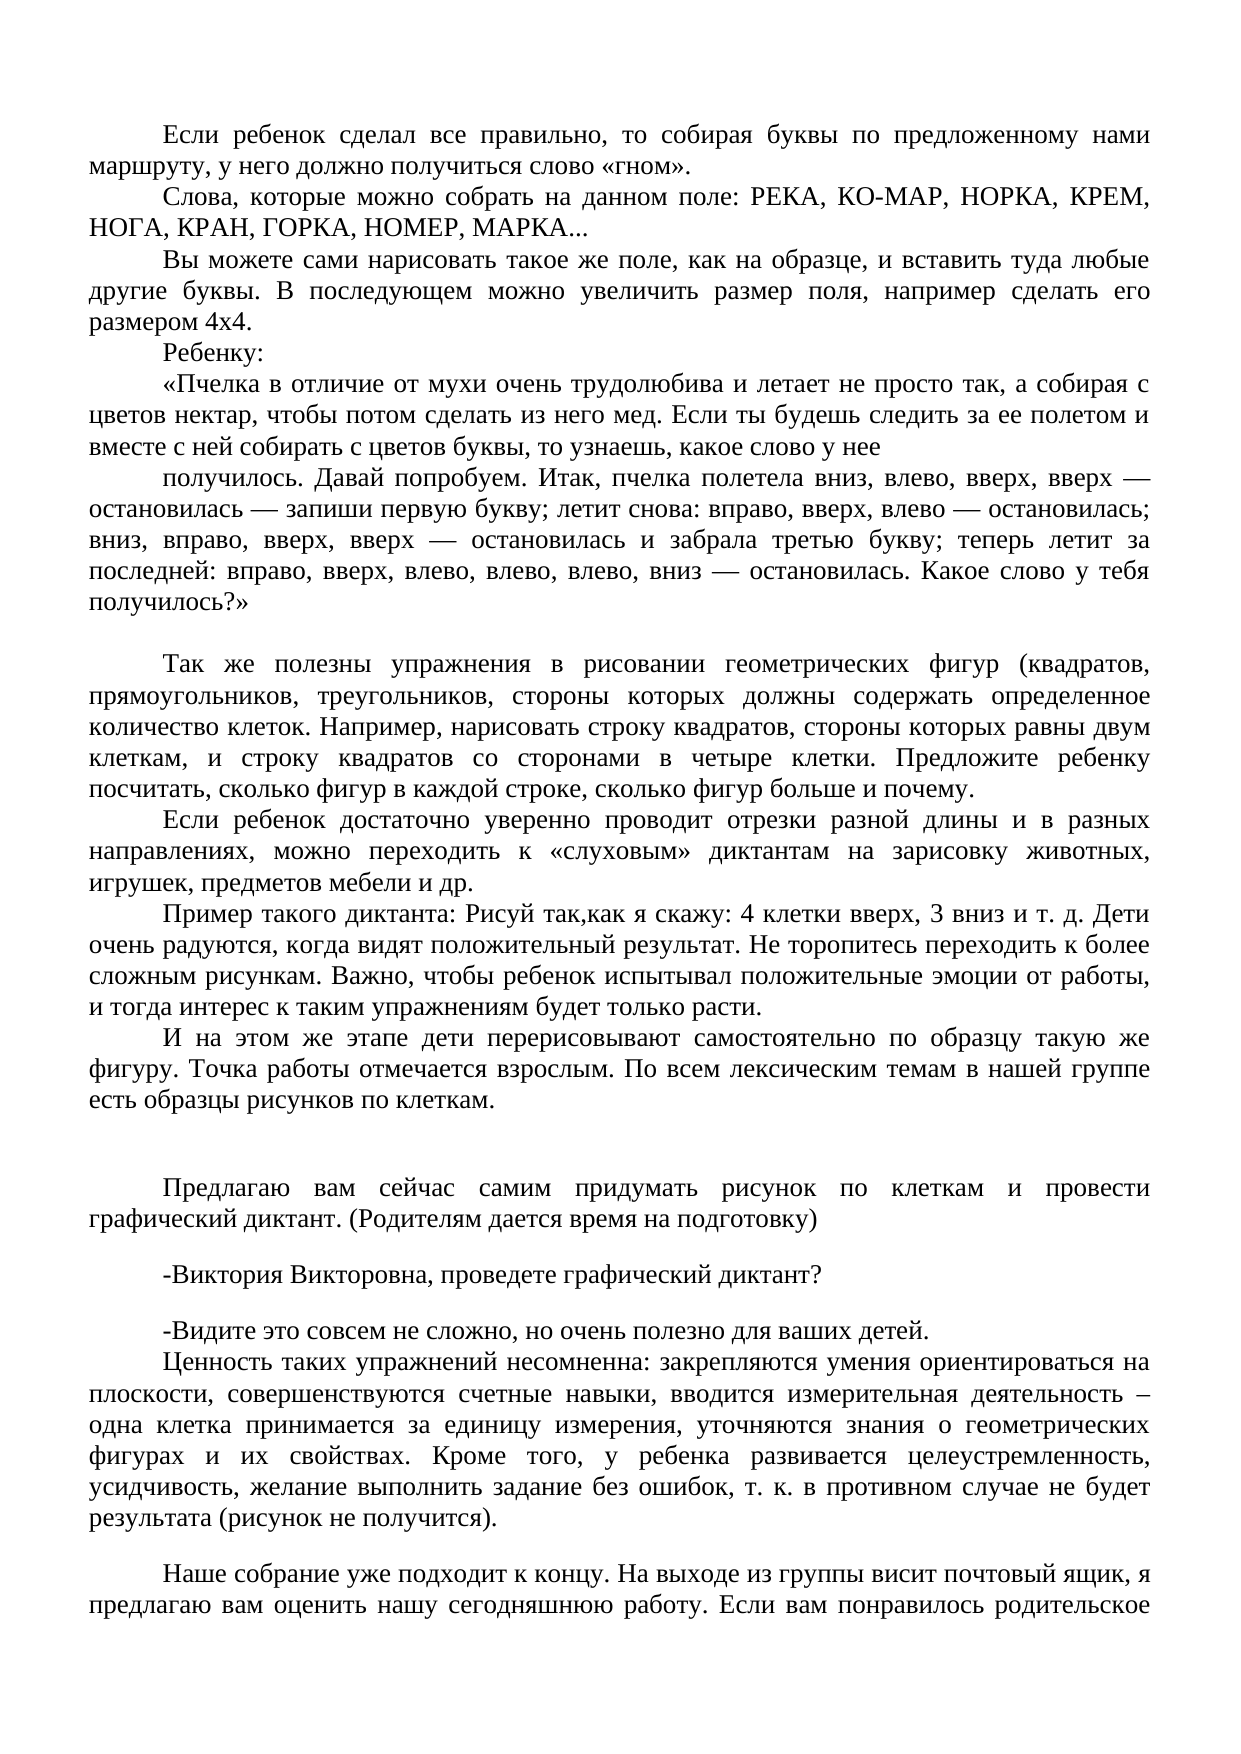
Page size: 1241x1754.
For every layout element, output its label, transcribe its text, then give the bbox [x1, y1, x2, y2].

text Слова, которые можно собрать на данном поле: РЕКА, КО-МАР, НОРКА, КРЕМ, НОГА, КРАН, ГОРКА, НОМЕР, МАРКА... [89, 180, 1152, 243]
text Если ребенок достаточно уверенно проводит отрезки разной длины и в разных направлениях, можно переходить к «слуховым» диктантам на зарисовку животных, игрушек, предметов мебели и др. [89, 803, 1152, 897]
text -Видите это совсем не сложно, но очень полезно для ваших детей. [89, 1314, 1152, 1346]
text Предлагаю вам сейчас самим придумать рисунок по клеткам и провести графический диктант. (Родителям дается время на подготовку) [89, 1171, 1152, 1233]
text -Виктория Викторовна, проведете графический диктант? [89, 1258, 1152, 1289]
text Ребенку: [89, 336, 1152, 367]
text Ценность таких упражнений несомненна: закрепляются умения ориентироваться на плоскости, совершенствуются счетные навыки, вводится измерительная деятельность – одна клетка принимается за единицу измерения, уточняются знания о геометрических фигурах и их свойствах. Кроме того, у ребенка развивается целеустремленность, усидчивость, желание выполнить задание без ошибок, т. к. в противном случае не будет результата (рисунок не получится). [89, 1346, 1152, 1532]
text получилось. Давай попробуем. Итак, пчелка полетела вниз, влево, вверх, вверх — остановилась — запиши первую букву; летит снова: вправо, вверх, влево — остановилась; вниз, вправо, вверх, вверх — остановилась и забрала третью букву; теперь летит за последней: вправо, вверх, влево, влево, влево, вниз — остановилась. Какое слово у тебя получилось?» [89, 461, 1152, 616]
text Пример такого диктанта: Рисуй так,как я скажу: 4 клетки вверх, 3 вниз и т. д. Дети очень радуются, когда видят положительный результат. Не торопитесь переходить к более сложным рисункам. Важно, чтобы ребенок испытывал положительные эмоции от работы, и тогда интерес к таким упражнениям будет только расти. [89, 897, 1152, 1021]
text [89, 1557, 1152, 1620]
text Если ребенок сделал все правильно, то собирая буквы по предложенному нами маршруту, у него должно получиться слово «гном». [89, 118, 1152, 180]
text Так же полезны упражнения в рисовании геометрических фигур (квадратов, прямоугольников, треугольников, стороны которых должны содержать определенное количество клеток. Например, нарисовать строку квадратов, стороны которых равны двум клеткам, и строку квадратов со сторонами в четыре клетки. Предложите ребенку посчитать, сколько фигур в каждой строке, сколько фигур больше и почему. [89, 648, 1152, 803]
text Вы можете сами нарисовать такое же поле, как на образце, и вставить туда любые другие буквы. В последующем можно увеличить размер поля, например сделать его размером 4x4. [89, 243, 1152, 336]
text И на этом же этапе дети перерисовывают самостоятельно по образцу такую же фигуру. Точка работы отмечается взрослым. По всем лексическим темам в нашей группе есть образцы рисунков по клеткам. [89, 1021, 1152, 1115]
text «Пчелка в отличие от мухи очень трудолюбива и летает не просто так, а собирая с цветов нектар, чтобы потом сделать из него мед. Если ты будешь следить за ее полетом и вместе с ней собирать с цветов буквы, то узнаешь, какое слово у нее [89, 367, 1152, 461]
